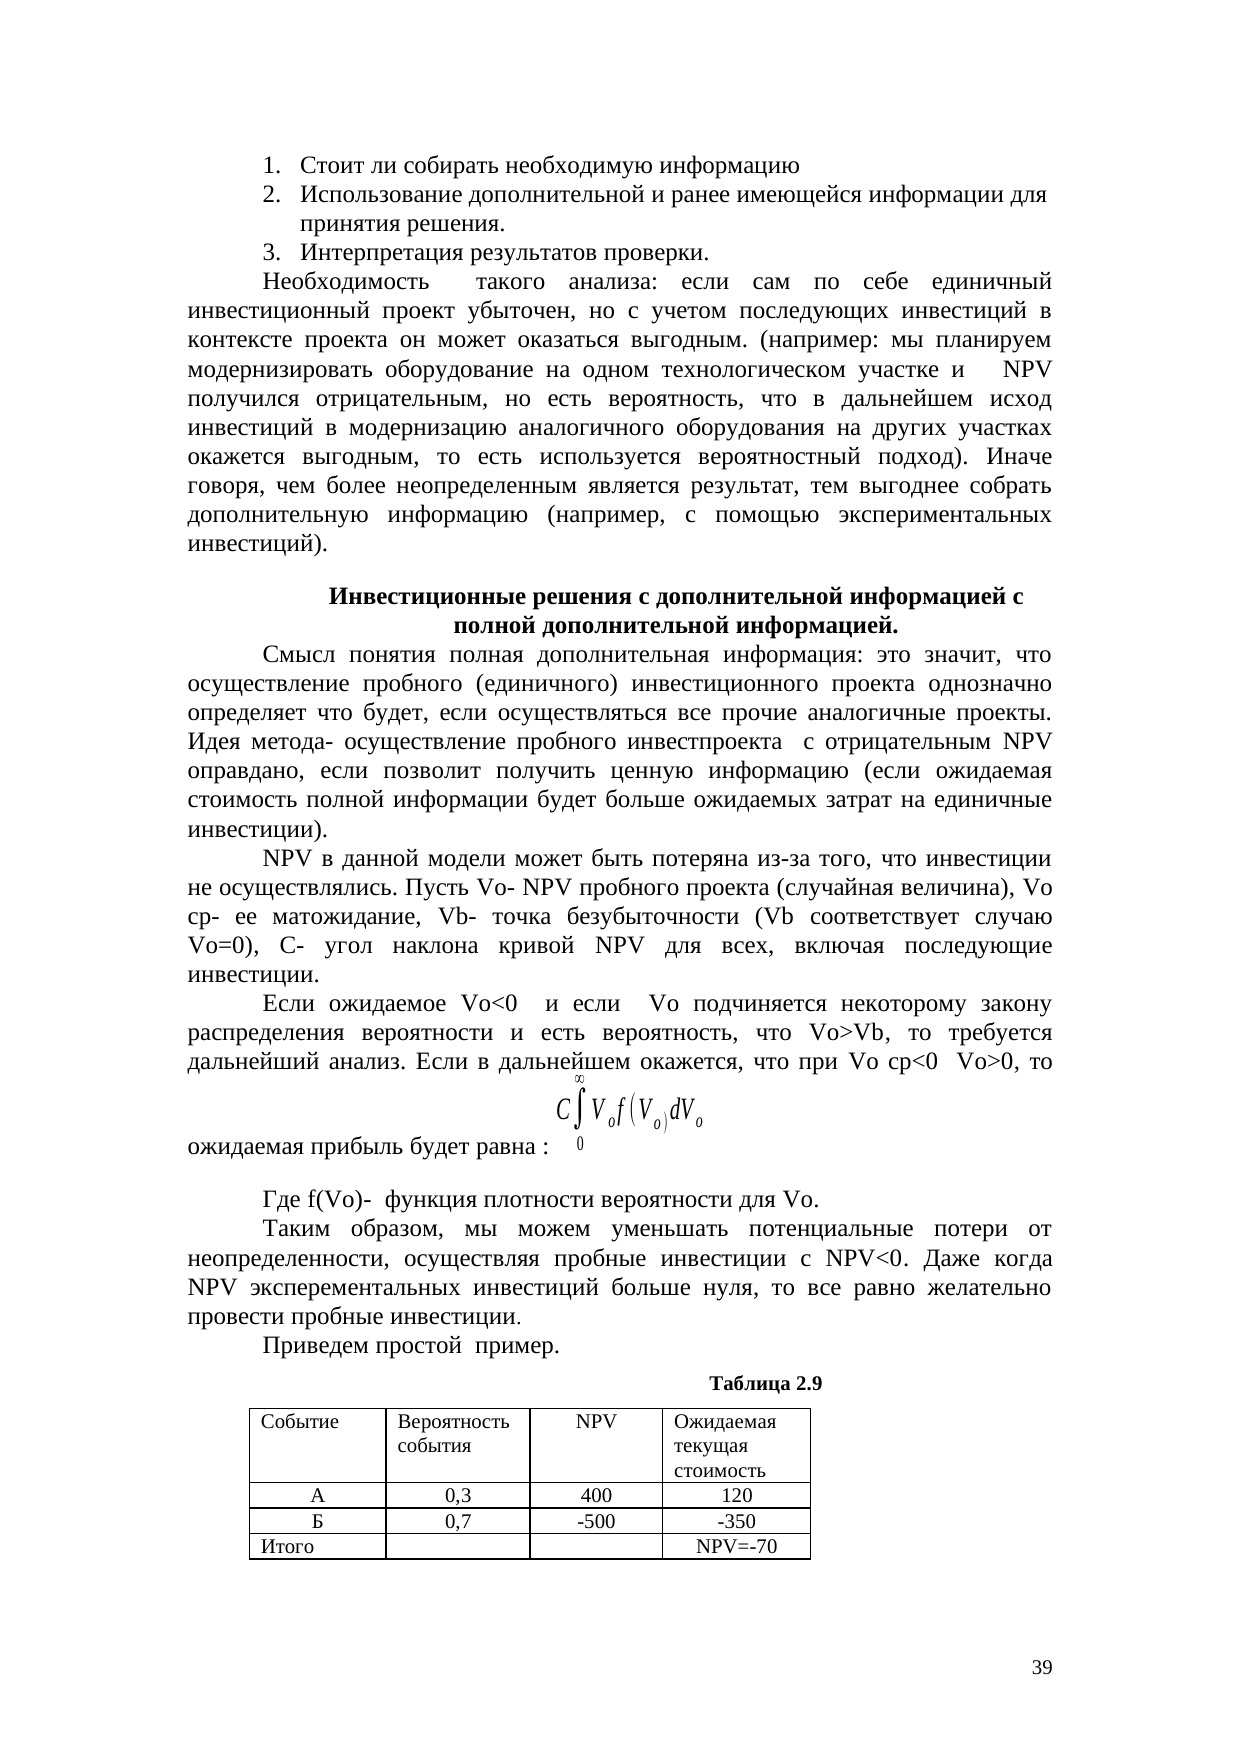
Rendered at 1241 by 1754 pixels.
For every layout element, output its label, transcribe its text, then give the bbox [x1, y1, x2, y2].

table_cell [387, 1534, 529, 1558]
table_cell 0,7 [387, 1509, 529, 1533]
text Смысл понятия полная дополнительная информация: это значит, что осуществление пробного (единичного) инвестиционного проекта однозначно определяет что будет, если осуществляться все прочие аналогичные проекты. Идея метода- осуществление пробного инвестпроекта с отрицательным NPV оправдано, если позволит получить ценную информацию (если ожидаемая стоимость полной информации будет больше ожидаемых затрат на единичные инвестиции). [187, 639, 1053, 842]
table_cell -500 [531, 1509, 662, 1533]
table_cell NPV=-70 [663, 1534, 810, 1558]
text Если ожидаемое Vo<0 и если Vo подчиняется некоторому закону распределения вероятности и есть вероятность, что Vo>Vb, то требуется дальнейший анализ. Если в дальнейшем окажется, что при Vo ср<0 Vo>0, то ожидаемая прибыль будет равна : [187, 988, 1053, 1160]
table_cell 400 [531, 1483, 662, 1507]
text Таким образом, мы можем уменьшать потенциальные потери от неопределенности, осуществляя пробные инвестиции с NPV<0. Даже когда NPV эксперементальных инвестиций больше нуля, то все равно желательно провести пробные инвестиции. [187, 1213, 1053, 1329]
text Необходимость такого анализа: если сам по себе единичный инвестиционный проект убыточен, но с учетом последующих инвестиций в контексте проекта он может оказаться выгодным. (например: мы планируем модернизировать оборудование на одном технологическом участке и NPV получился отрицательным, но есть вероятность, что в дальнейшем исход инвестиций в модернизацию аналогичного оборудования на других участках окажется выгодным, то есть используется вероятностный подход). Иначе говоря, чем более неопределенным является результат, тем выгоднее собрать дополнительную информацию (например, с помощью экспериментальных инвестиций). [187, 266, 1053, 557]
table_header NPV [531, 1409, 662, 1481]
text Приведем простой пример. [187, 1329, 1053, 1359]
table_cell А [250, 1483, 385, 1507]
table_header Ожидаемая текущая стоимость [663, 1409, 810, 1481]
table_cell Б [250, 1509, 385, 1533]
list Использование дополнительной и ранее имеющейся информации для принятия решения. [262, 179, 1053, 237]
text NPV в данной модели может быть потеряна из-за того, что инвестиции не осуществлялись. Пусть Vo- NPV пробного проекта (случайная величина), Vo ср- ее матожидание, Vb- точка безубыточности (Vb соответствует случаю Vo=0), С- угол наклона кривой NPV для всех, включая последующие инвестиции. [187, 842, 1053, 988]
table_header Вероятность события [387, 1409, 529, 1481]
table_cell [531, 1534, 662, 1558]
text Таблица 2.9 [187, 1371, 822, 1395]
table_cell Итого [250, 1534, 385, 1558]
table_cell 120 [663, 1483, 810, 1507]
text Где f(Vo)- функция плотности вероятности для Vo. [187, 1184, 1053, 1213]
list Стоит ли собирать необходимую информацию [262, 150, 1053, 179]
table_cell -350 [663, 1509, 810, 1533]
table_header Событие [250, 1409, 385, 1481]
list Интерпретация результатов проверки. [262, 237, 1053, 266]
text Инвестиционные решения с дополнительной информацией с полной дополнительной информацией. [300, 581, 1053, 639]
table_cell 0,3 [387, 1483, 529, 1507]
